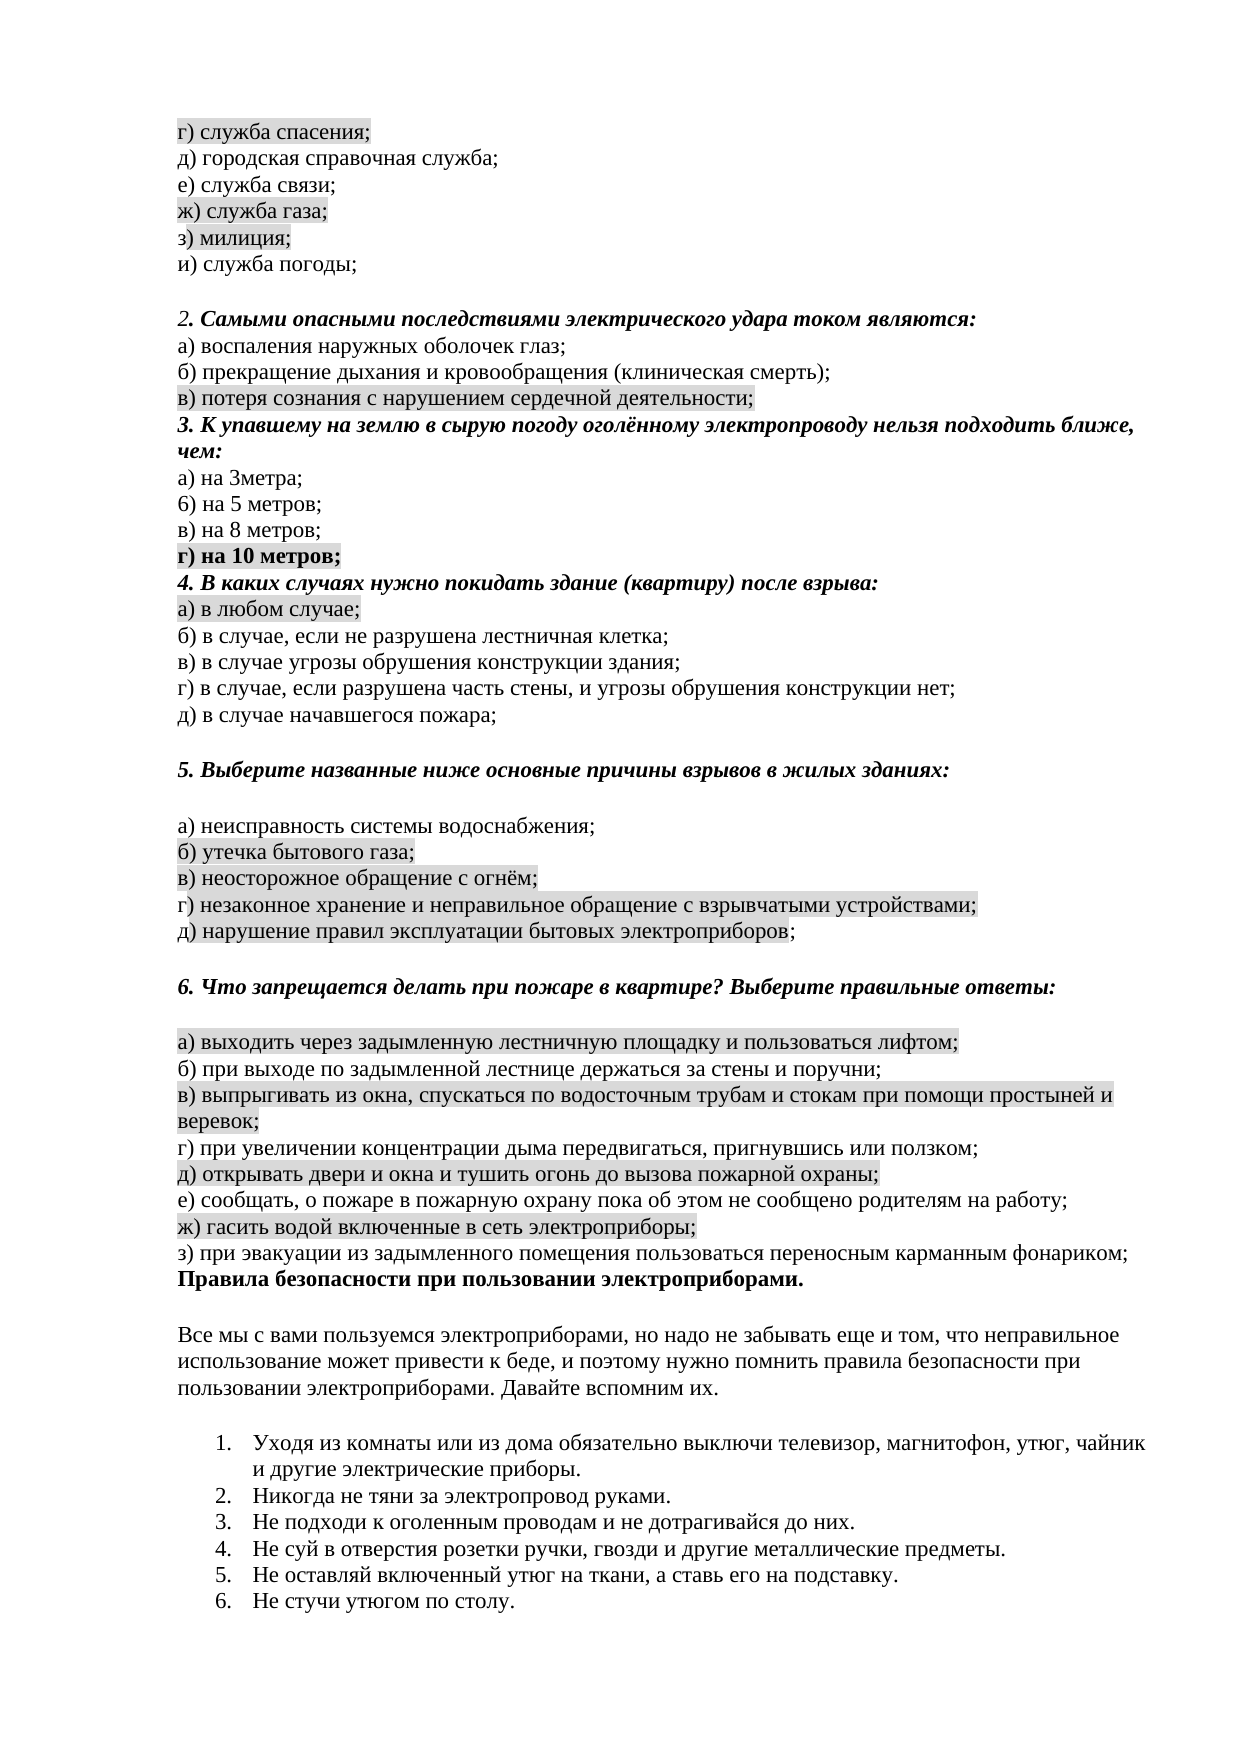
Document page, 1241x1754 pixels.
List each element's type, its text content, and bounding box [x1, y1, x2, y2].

text 5. Выберите названные ниже основные причины взрывов в жилых зданиях: [177, 756, 1152, 783]
list Не оставляй включенный утюг на ткани, а ставь его на подставку. [215, 1561, 1152, 1587]
list Не стучи утюгом по столу. [215, 1587, 1152, 1614]
list Никогда не тяни за электропровод руками. [215, 1482, 1152, 1508]
text а) выходить через задымленную лестничную площадку и пользоваться лифтом; б) при выходе по задымленной лестнице держаться за стены и поручни; в) выпрыгивать из окна, спускаться по водосточным трубам и стокам при помощи простыней и веревок; г) при увеличении концентрации дыма передвигаться, пригнувшись или ползком; д) открывать двери и окна и тушить огонь до вызова пожарной охраны; е) сообщать, о пожаре в пожарную охрану пока об этом не сообщено родителям на работу; ж) гасить водой включенные в сеть электроприборы; з) при эвакуации из задымленного помещения пользоваться переносным карманным фонариком; Правила безопасности при пользовании электроприборами. [177, 1028, 1152, 1292]
text 6. Что запрещается делать при пожаре в квартире? Выберите правильные ответы: [177, 973, 1152, 999]
list Уходя из комнаты или из дома обязательно выключи телевизор, магнитофон, утюг, чайник и другие электрические приборы. [215, 1429, 1152, 1482]
text а) неисправность системы водоснабжения; б) утечка бытового газа; в) неосторожное обращение с огнём; г) незаконное хранение и неправильное обращение с взрывчатыми устройствами; д) нарушение правил эксплуатации бытовых электроприборов; [177, 812, 1152, 943]
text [177, 118, 1152, 276]
text 2. Самыми опасными последствиями электрического удара током являются: а) воспаления наружных оболочек глаз; б) прекращение дыхания и кровообращения (клиническая смерть); в) потеря сознания с нарушением сердечной деятельности; 3. К упавшему на землю в сырую погоду оголённому электропроводу нельзя подходить ближе, чем: а) на 3метра; 6) на 5 метров; в) на 8 метров; г) на 10 метров; 4. В каких случаях нужно покидать здание (квартиру) после взрыва: а) в любом случае; б) в случае, если не разрушена лестничная клетка; в) в случае угрозы обрушения конструкции здания; г) в случае, если разрушена часть стены, и угрозы обрушения конструкции нет; д) в случае начавшегося пожара; [177, 305, 1152, 727]
list Не подходи к оголенным проводам и не дотрагивайся до них. [215, 1508, 1152, 1534]
list Не суй в отверстия розетки ручки, гвозди и другие металлические предметы. [215, 1534, 1152, 1561]
text Все мы с вами пользуемся электроприборами, но надо не забывать еще и том, что неправильное использование может привести к беде, и поэтому нужно помнить правила безопасности при пользовании электроприборами. Давайте вспомним их. [177, 1321, 1152, 1400]
